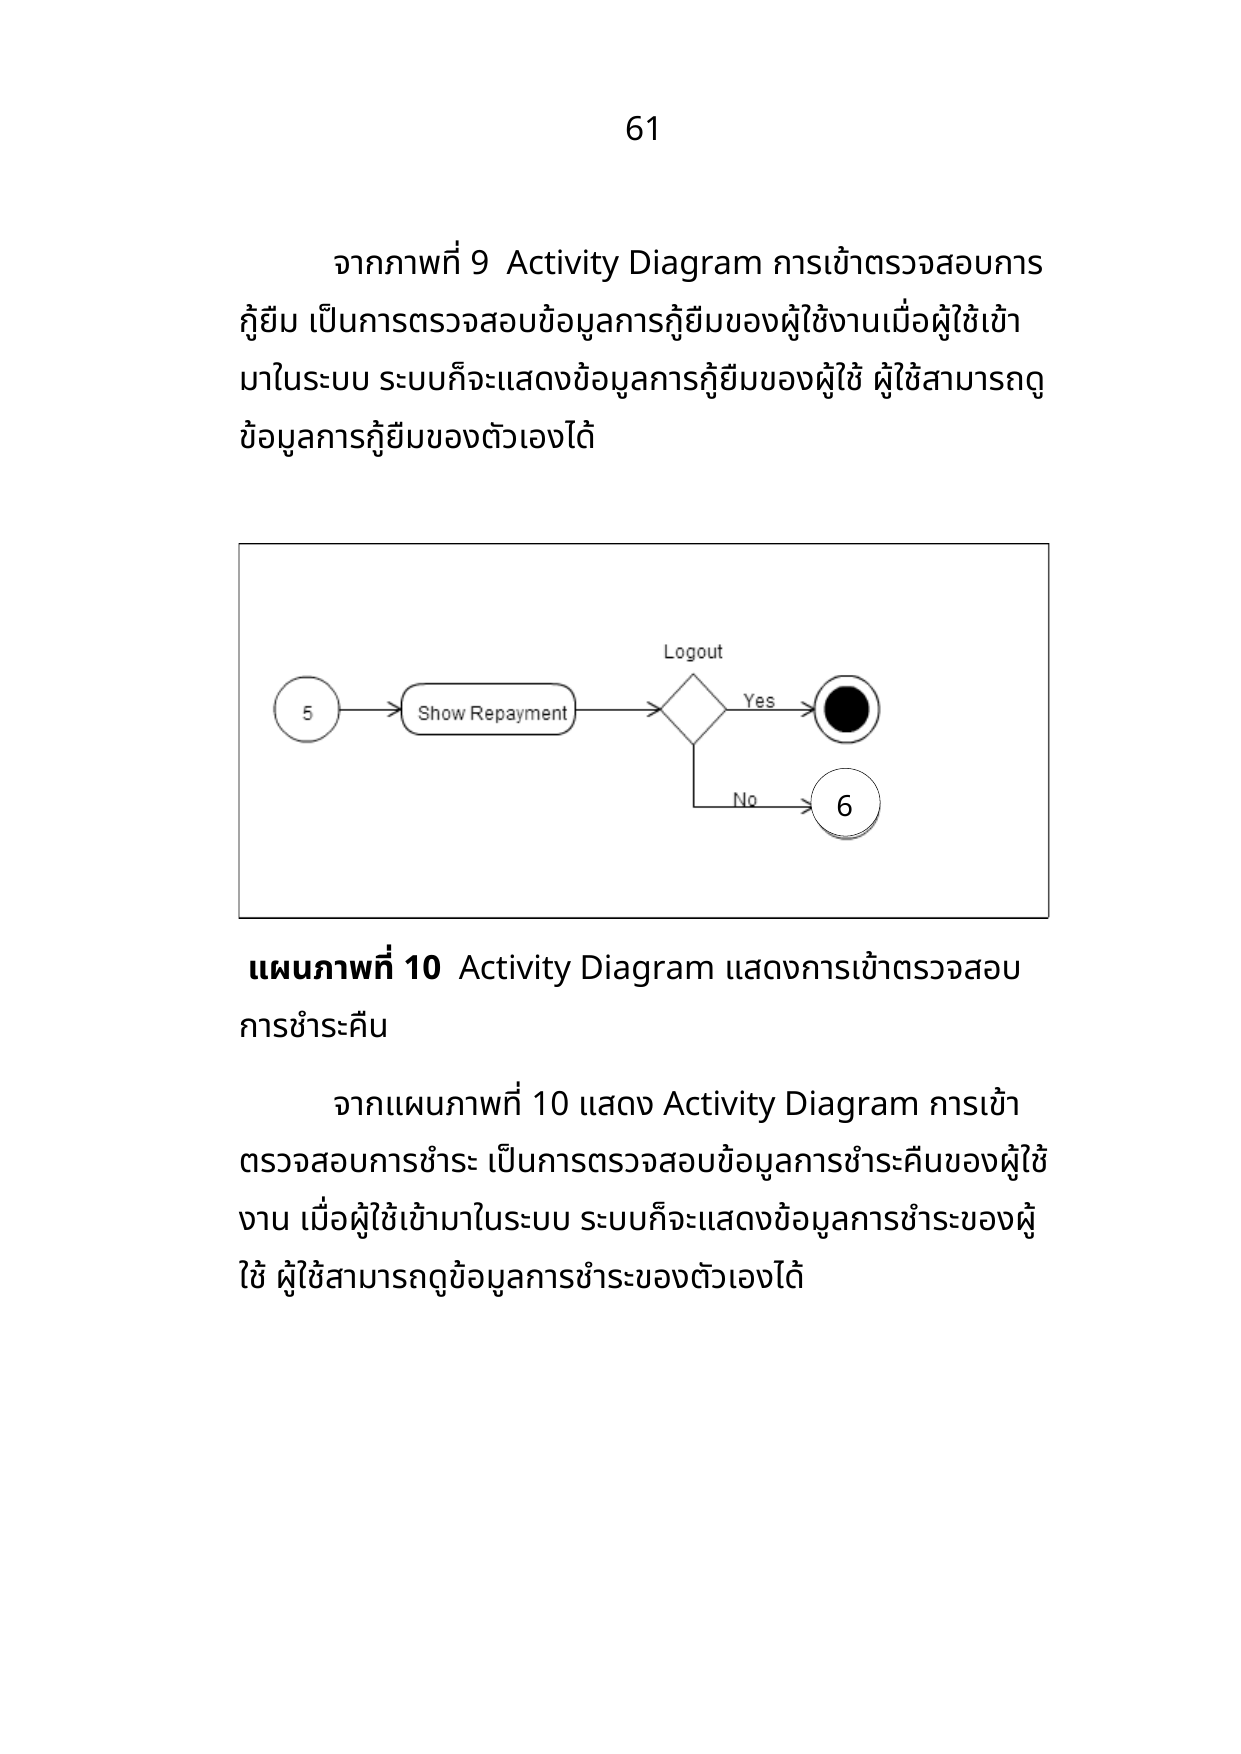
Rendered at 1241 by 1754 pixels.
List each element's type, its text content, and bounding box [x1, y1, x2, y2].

text จากภาพที่ 9 Activity Diagram การเข้าตรวจสอบการกู้ยืม เป็นการตรวจสอบข้อมูลการกู้ยืมของผู้ใช้งานเมื่อผู้ใช้เข้ามาในระบบ ระบบก็จะแสดงข้อมูลการกู้ยืมของผู้ใช้ ผู้ใช้สามารถดูข้อมูลการกู้ยืมของตัวเองได้ [239, 239, 1049, 463]
text แผนภาพที่ 10 Activity Diagram แสดงการเข้าตรวจสอบการชำระคืน [239, 944, 1049, 1052]
picture [238, 543, 1050, 919]
text จากแผนภาพที่ 10 แสดง Activity Diagram การเข้าตรวจสอบการชำระ เป็นการตรวจสอบข้อมูลการชำระคืนของผู้ใช้งาน เมื่อผู้ใช้เข้ามาในระบบ ระบบก็จะแสดงข้อมูลการชำระของผู้ใช้ ผู้ใช้สามารถดูข้อมูลการชำระของตัวเองได้ [239, 1079, 1049, 1304]
